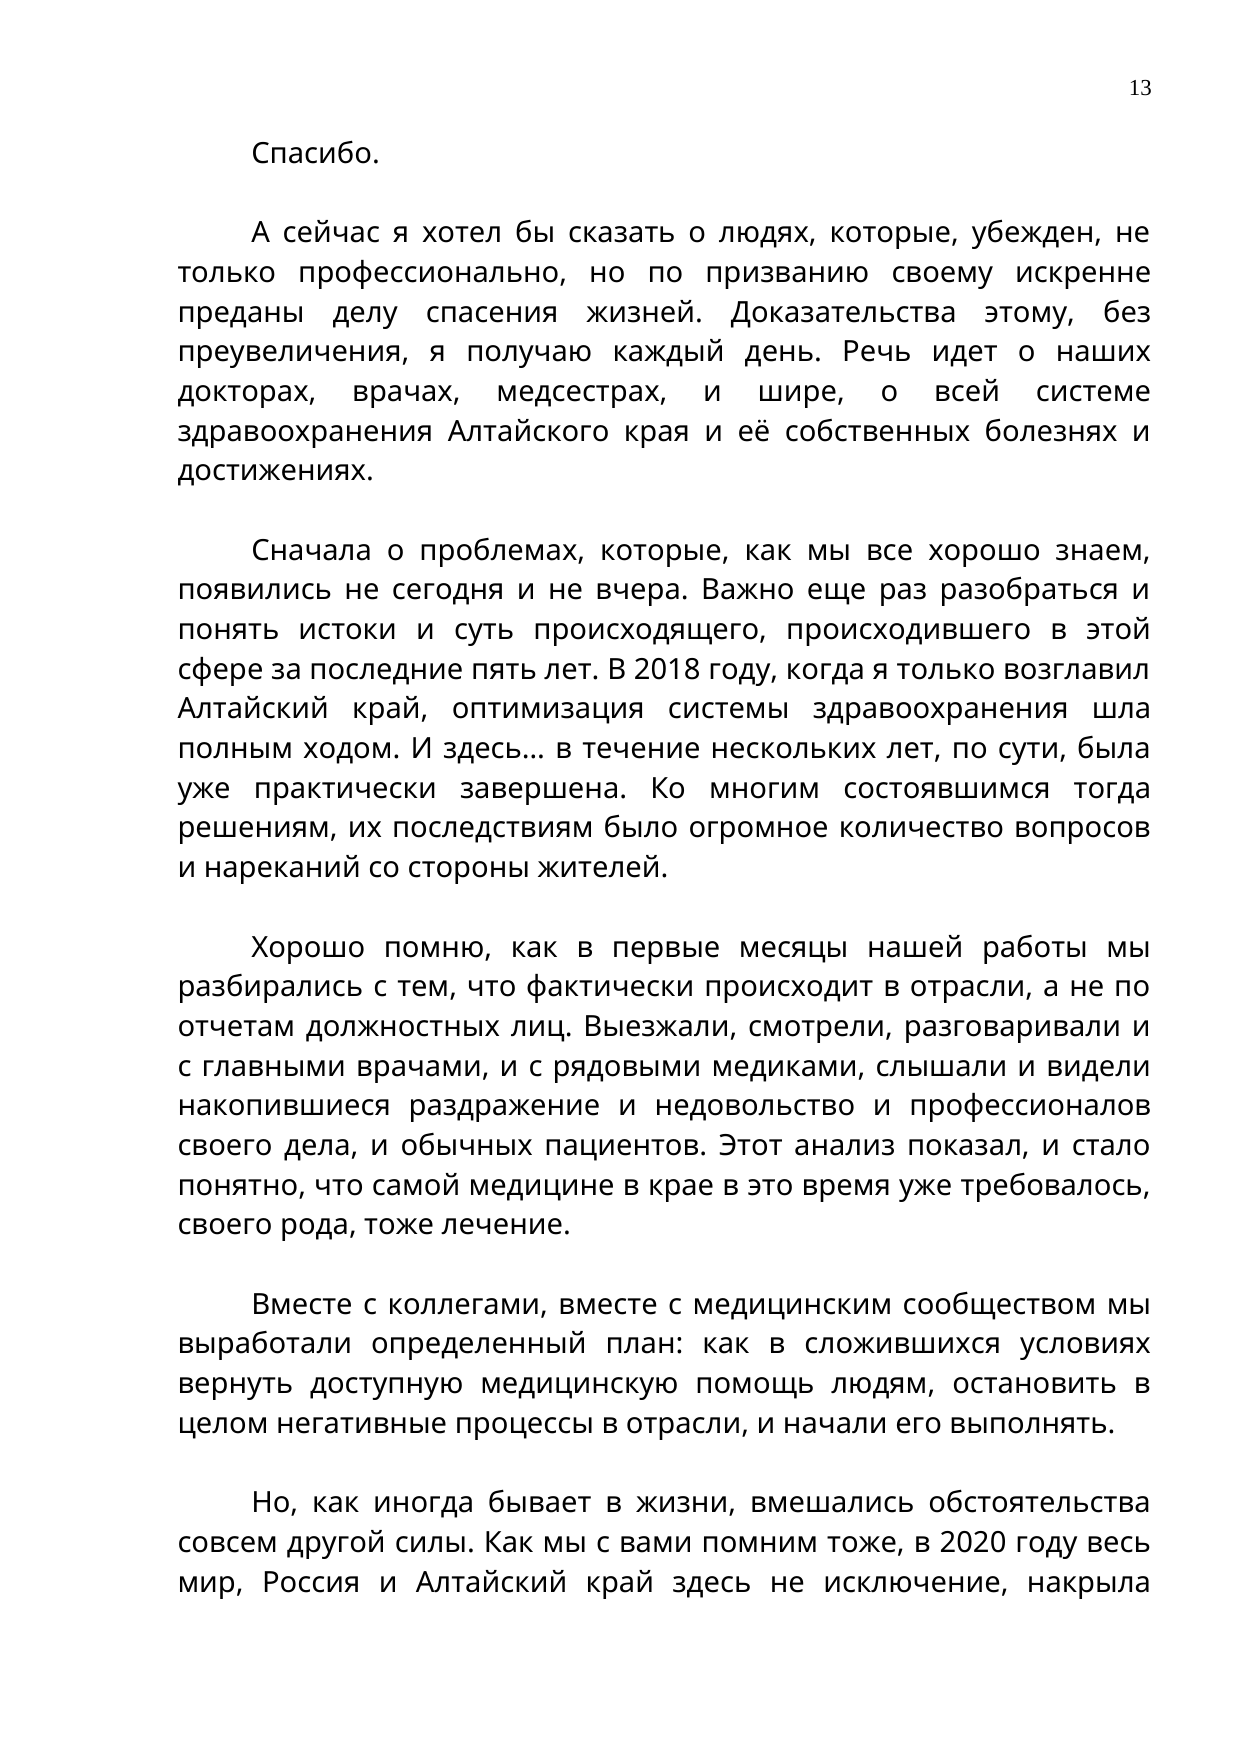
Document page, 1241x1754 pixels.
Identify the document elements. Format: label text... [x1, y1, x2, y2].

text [177, 1481, 1152, 1601]
text Вместе с коллегами, вместе с медицинским сообществом мы выработали определенный план: как в сложившихся условиях вернуть доступную медицинскую помощь людям, остановить в целом негативные процессы в отрасли, и начали его выполнять. [177, 1283, 1152, 1442]
text Хорошо помню, как в первые месяцы нашей работы мы разбирались с тем, что фактически происходит в отрасли, а не по отчетам должностных лиц. Выезжали, смотрели, разговаривали и с главными врачами, и с рядовыми медиками, слышали и видели накопившиеся раздражение и недовольство и профессионалов своего дела, и обычных пациентов. Этот анализ показал, и стало понятно, что самой медицине в крае в это время уже требовалось, своего рода, тоже лечение. [177, 926, 1152, 1243]
text А сейчас я хотел бы сказать о людях, которые, убежден, не только профессионально, но по призванию своему искренне преданы делу спасения жизней. Доказательства этому, без преувеличения, я получаю каждый день. Речь идет о наших докторах, врачах, медсестрах, и шире, о всей системе здравоохранения Алтайского края и её собственных болезнях и достижениях. [177, 211, 1152, 489]
text Сначала о проблемах, которые, как мы все хорошо знаем, появились не сегодня и не вчера. Важно еще раз разобраться и понять истоки и суть происходящего, происходившего в этой сфере за последние пять лет. В 2018 году, когда я только возглавил Алтайский край, оптимизация системы здравоохранения шла полным ходом. И здесь… в течение нескольких лет, по сути, была уже практически завершена. Ко многим состоявшимся тогда решениям, их последствиям было огромное количество вопросов и нареканий со стороны жителей. [177, 529, 1152, 886]
text Спасибо. [177, 132, 1152, 172]
